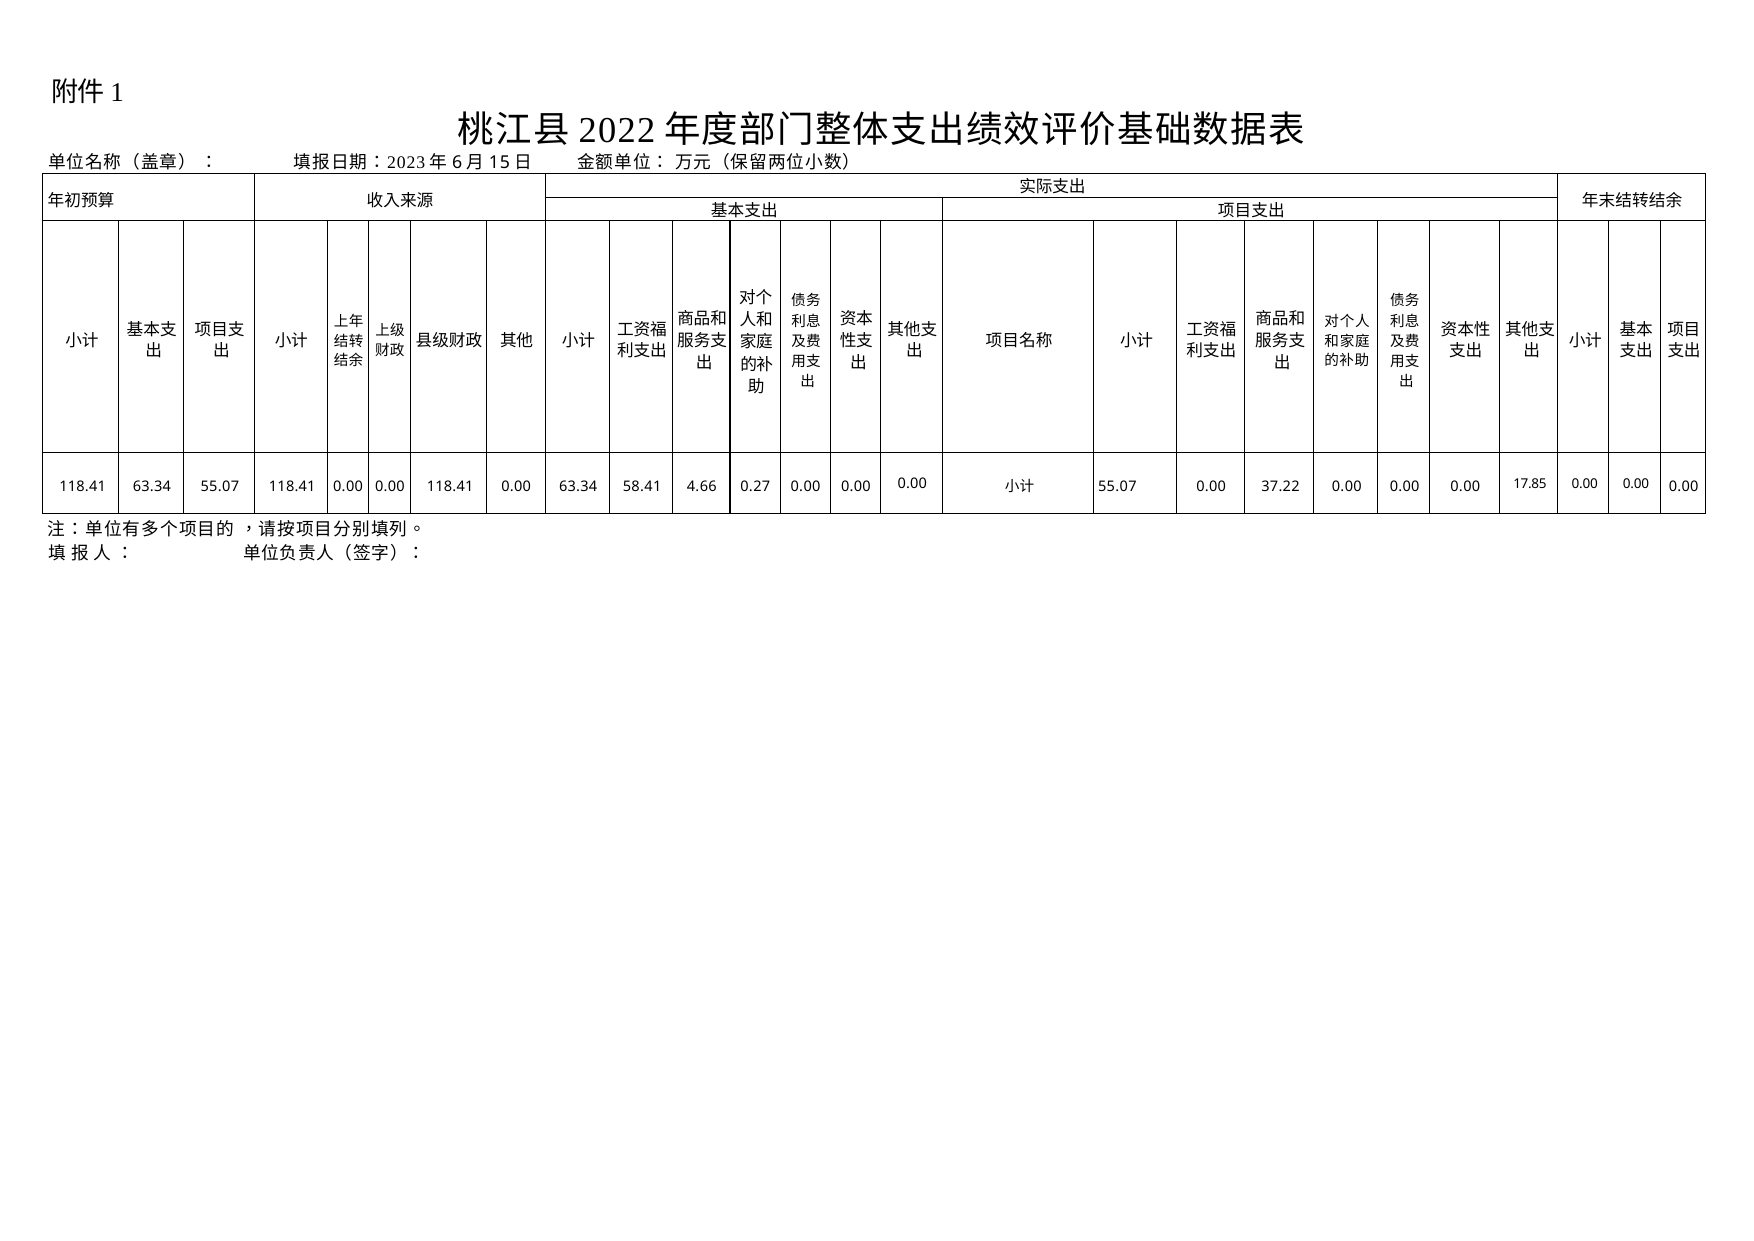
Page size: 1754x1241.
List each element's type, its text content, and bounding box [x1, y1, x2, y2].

table_cell 小计 [943, 453, 1093, 513]
table_cell 0.00 [831, 453, 880, 513]
table_cell 项目支 出 [184, 221, 254, 452]
table_cell 63.34 [119, 453, 183, 513]
text 桃江县2022年度部门整体支出绩效评价基础数据表 [458, 111, 1707, 150]
table_cell 小计 [43, 221, 118, 452]
table_cell 项目名称 [943, 221, 1093, 452]
table_cell 小计 [1094, 221, 1176, 452]
table_cell 0.00 [1558, 453, 1608, 513]
table_cell 债务 利息 及费 用支 出 [1378, 221, 1429, 452]
table_cell 118.41 [255, 453, 327, 513]
table_cell 项目支出 [943, 198, 1557, 220]
table_cell 0.00 [781, 453, 830, 513]
text 注：单位有多个项目的 ，请按项目分别填列。 [48, 517, 1707, 539]
table_cell 0.00 [369, 453, 410, 513]
table_cell 0.00 [1378, 453, 1429, 513]
table_cell 58.41 [610, 453, 672, 513]
text 单位名称（盖章） ： 填报日期：2023年6月15日 金额单位： 万元（保留两位小数） [48, 150, 1707, 173]
table_cell 0.00 [881, 453, 942, 513]
table_cell 商品和 服务支 出 [1245, 221, 1313, 452]
table_cell 上级 财政 [369, 221, 410, 452]
table_cell 上年 结转 结余 [328, 221, 368, 452]
table_cell 工资福 利支出 [1177, 221, 1244, 452]
table_cell 对个人 和家庭 的补助 [1314, 221, 1377, 452]
table_cell 0.00 [328, 453, 368, 513]
table_cell 基本支 出 [119, 221, 183, 452]
table_cell 资本性 支出 [1430, 221, 1499, 452]
table_cell 0.00 [1430, 453, 1499, 513]
table_cell 工资福 利支出 [610, 221, 672, 452]
text 填 报 人 ： 单位负责人（签字）： [48, 541, 1707, 564]
text 附件1 [51, 74, 1707, 108]
table_cell 0.00 [1177, 453, 1244, 513]
table_header 年初预算 [43, 174, 254, 220]
table_cell 对个 人和 家庭 的补 助 [731, 221, 780, 452]
table_cell 基本 支出 [1609, 221, 1660, 452]
table_cell 0.00 [1661, 453, 1705, 513]
table_cell 其他支 出 [881, 221, 942, 452]
table_cell 资本 性支 出 [831, 221, 880, 452]
table_cell 0.27 [731, 453, 780, 513]
table_cell 63.34 [546, 453, 609, 513]
table_cell 基本支出 [546, 198, 942, 220]
table_cell 县级财政 [411, 221, 486, 452]
table_cell 小计 [546, 221, 609, 452]
table_cell 118.41 [411, 453, 486, 513]
table_cell 其他支 出 [1500, 221, 1557, 452]
table_cell 债务 利息 及费 用支 出 [781, 221, 830, 452]
table_cell 0.00 [487, 453, 545, 513]
table_cell 118.41 [43, 453, 118, 513]
table_cell 其他 [487, 221, 545, 452]
table_cell 0.00 [1609, 453, 1660, 513]
table_cell 小计 [255, 221, 327, 452]
table_cell 37.22 [1245, 453, 1313, 513]
table_header 实际支出 [546, 174, 1557, 197]
table_cell 17.85 [1500, 453, 1557, 513]
table_cell 项目 支出 [1661, 221, 1705, 452]
table_cell 小计 [1558, 221, 1608, 452]
table_header 收入来源 [255, 174, 545, 220]
table_cell 55.07 [184, 453, 254, 513]
table_header 年末结转结余 [1558, 174, 1705, 220]
table_cell 商品和 服务支 出 [673, 221, 729, 452]
table_cell 0.00 [1314, 453, 1377, 513]
table_cell 55.07 [1094, 453, 1176, 513]
table_cell 4.66 [673, 453, 729, 513]
